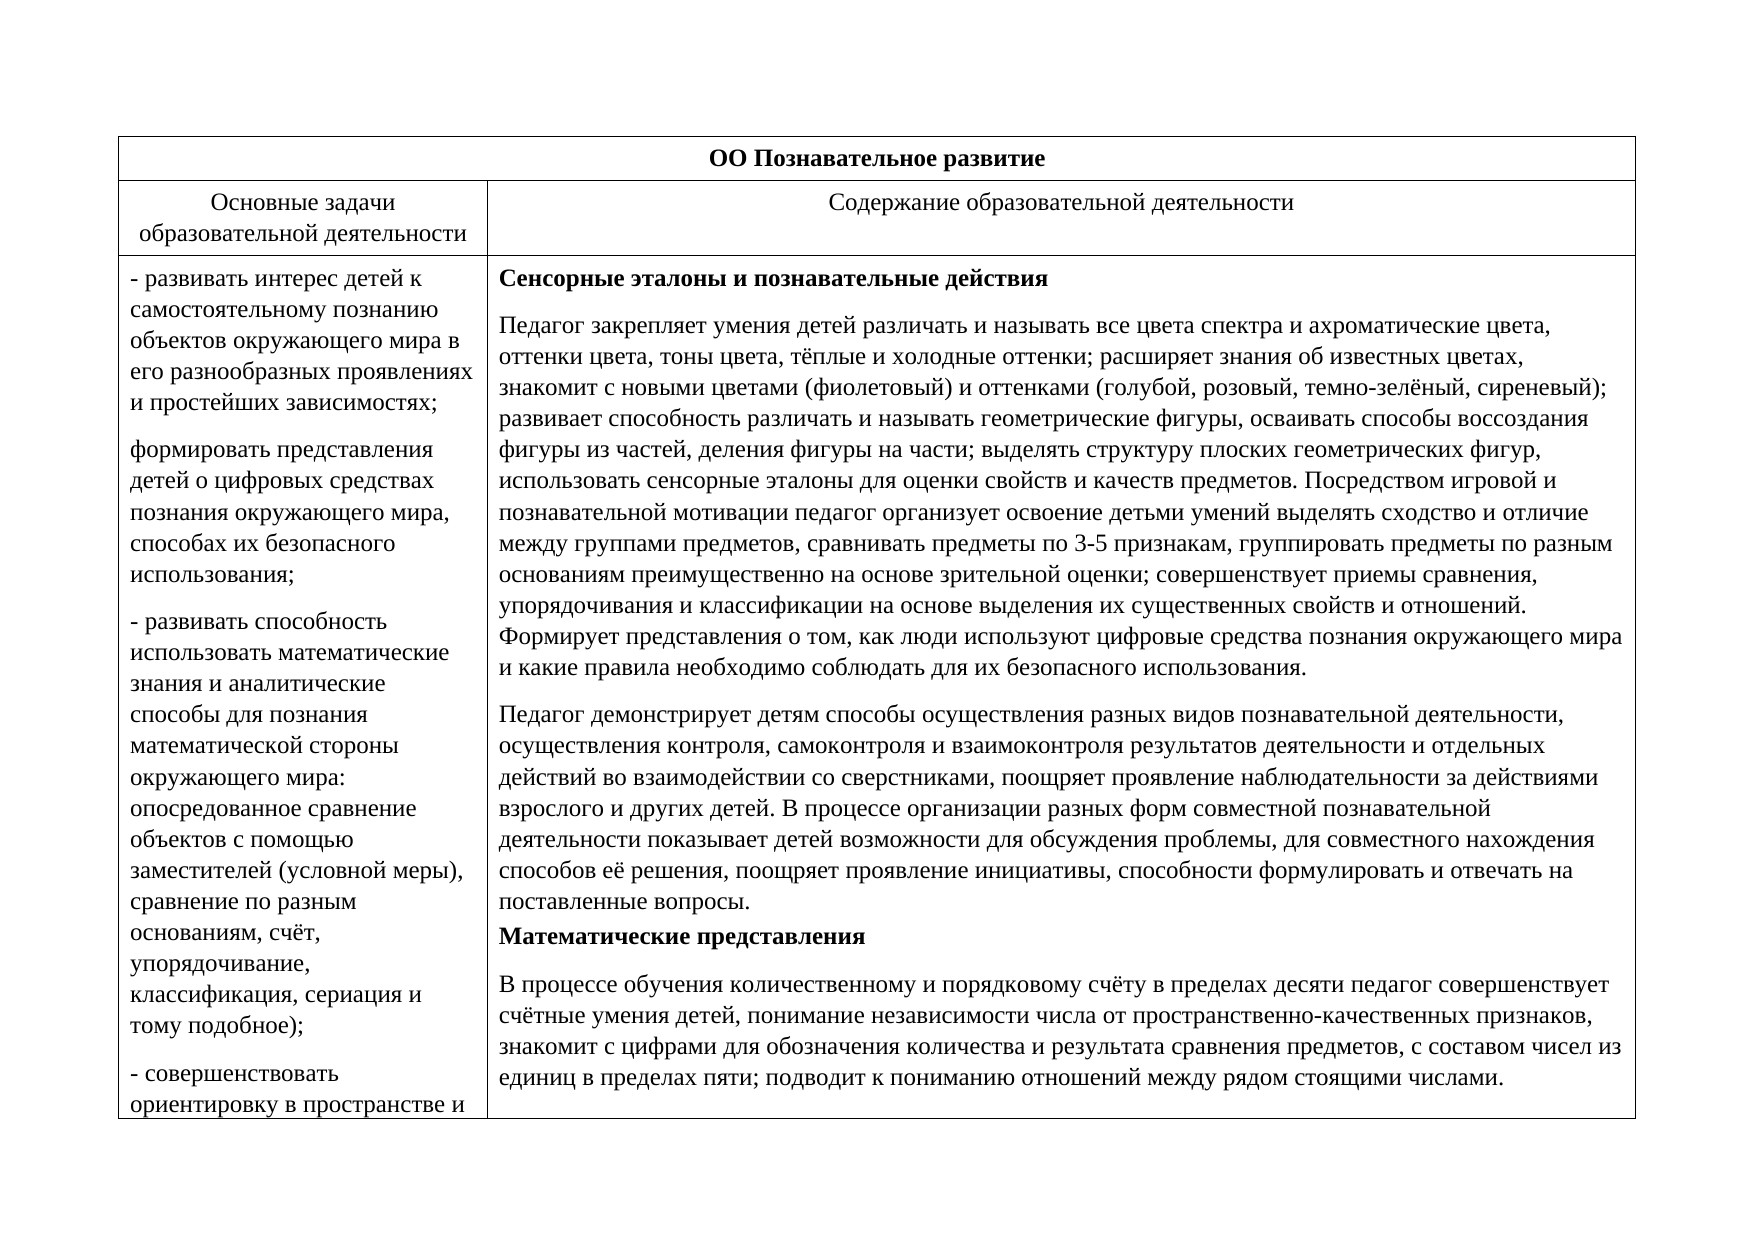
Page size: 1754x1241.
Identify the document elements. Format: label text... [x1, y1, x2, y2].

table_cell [119, 256, 487, 1117]
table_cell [488, 256, 1635, 1117]
table_header ОО Познавательное развитие [119, 137, 1635, 180]
table_cell Основные задачи образовательной деятельности [119, 181, 487, 255]
table_cell Содержание образовательной деятельности [488, 181, 1635, 255]
